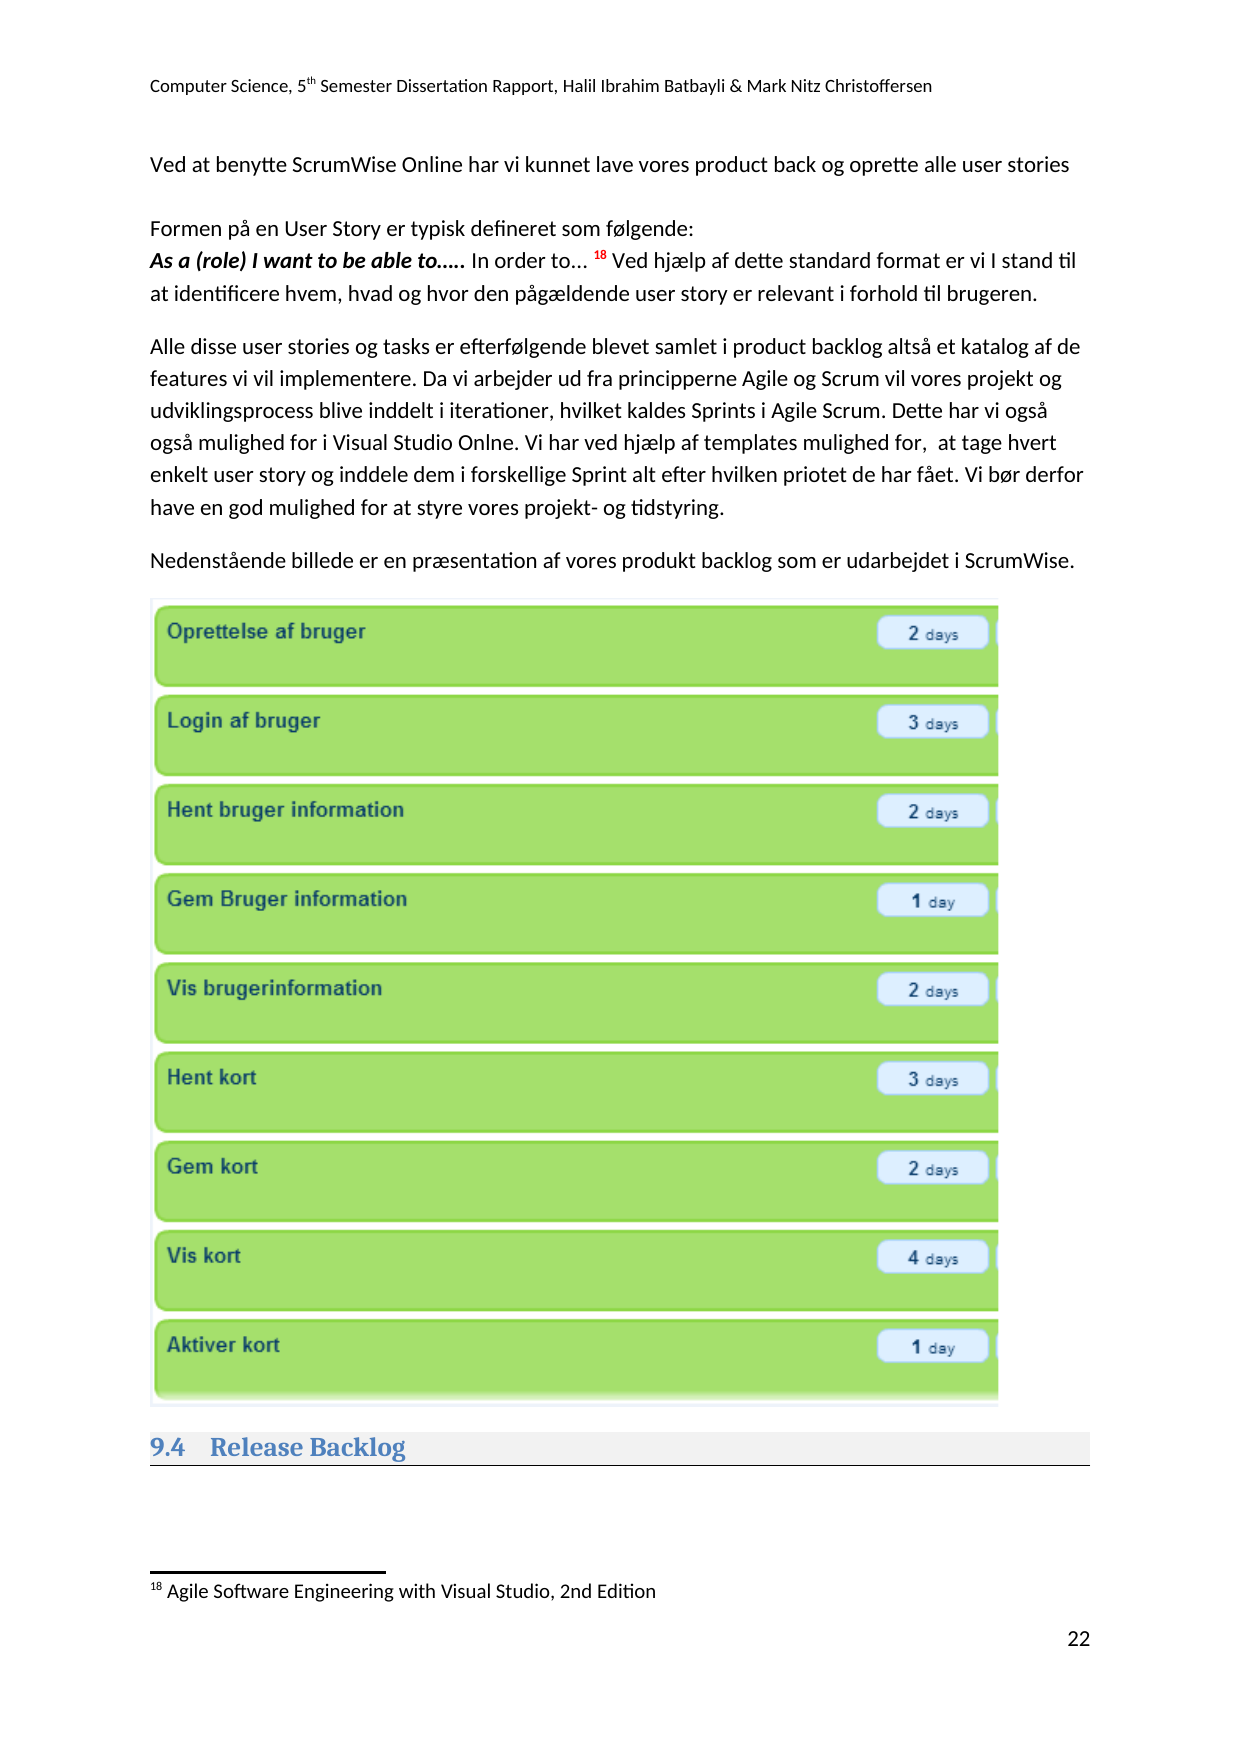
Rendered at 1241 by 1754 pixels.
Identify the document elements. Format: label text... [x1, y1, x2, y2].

text Nedenstående billede er en præsentation af vores produkt backlog som er udarbejdet i ScrumWise. [150, 546, 1090, 574]
subtitle Release Backlog [150, 1432, 1090, 1465]
picture [150, 598, 999, 1407]
text Ved at benytte ScrumWise Online har vi kunnet lave vores product back og oprette alle user stories [150, 150, 1090, 178]
text As a (role) I want to be able to….. In order to... Ved hjælp af dette standard format er vi I stand til at identificere hvem, hvad og hvor den pågældende user story er relevant i forhold til brugeren. [150, 247, 1090, 307]
text Alle disse user stories og tasks er efterfølgende blevet samlet i product backlog altså et katalog af de features vi vil implementere. Da vi arbejder ud fra principperne Agile og Scrum vil vores projekt og udviklingsprocess blive inddelt i iterationer, hvilket kaldes Sprints i Agile Scrum. Dette har vi også også mulighed for i Visual Studio Onlne. Vi har ved hjælp af templates mulighed for, at tage hvert enkelt user story og inddele dem i forskellige Sprint alt efter hvilken priotet de har fået. Vi bør derfor have en god mulighed for at styre vores projekt- og tidstyring. [150, 332, 1090, 521]
text Formen på en User Story er typisk defineret som følgende: [150, 214, 1090, 242]
